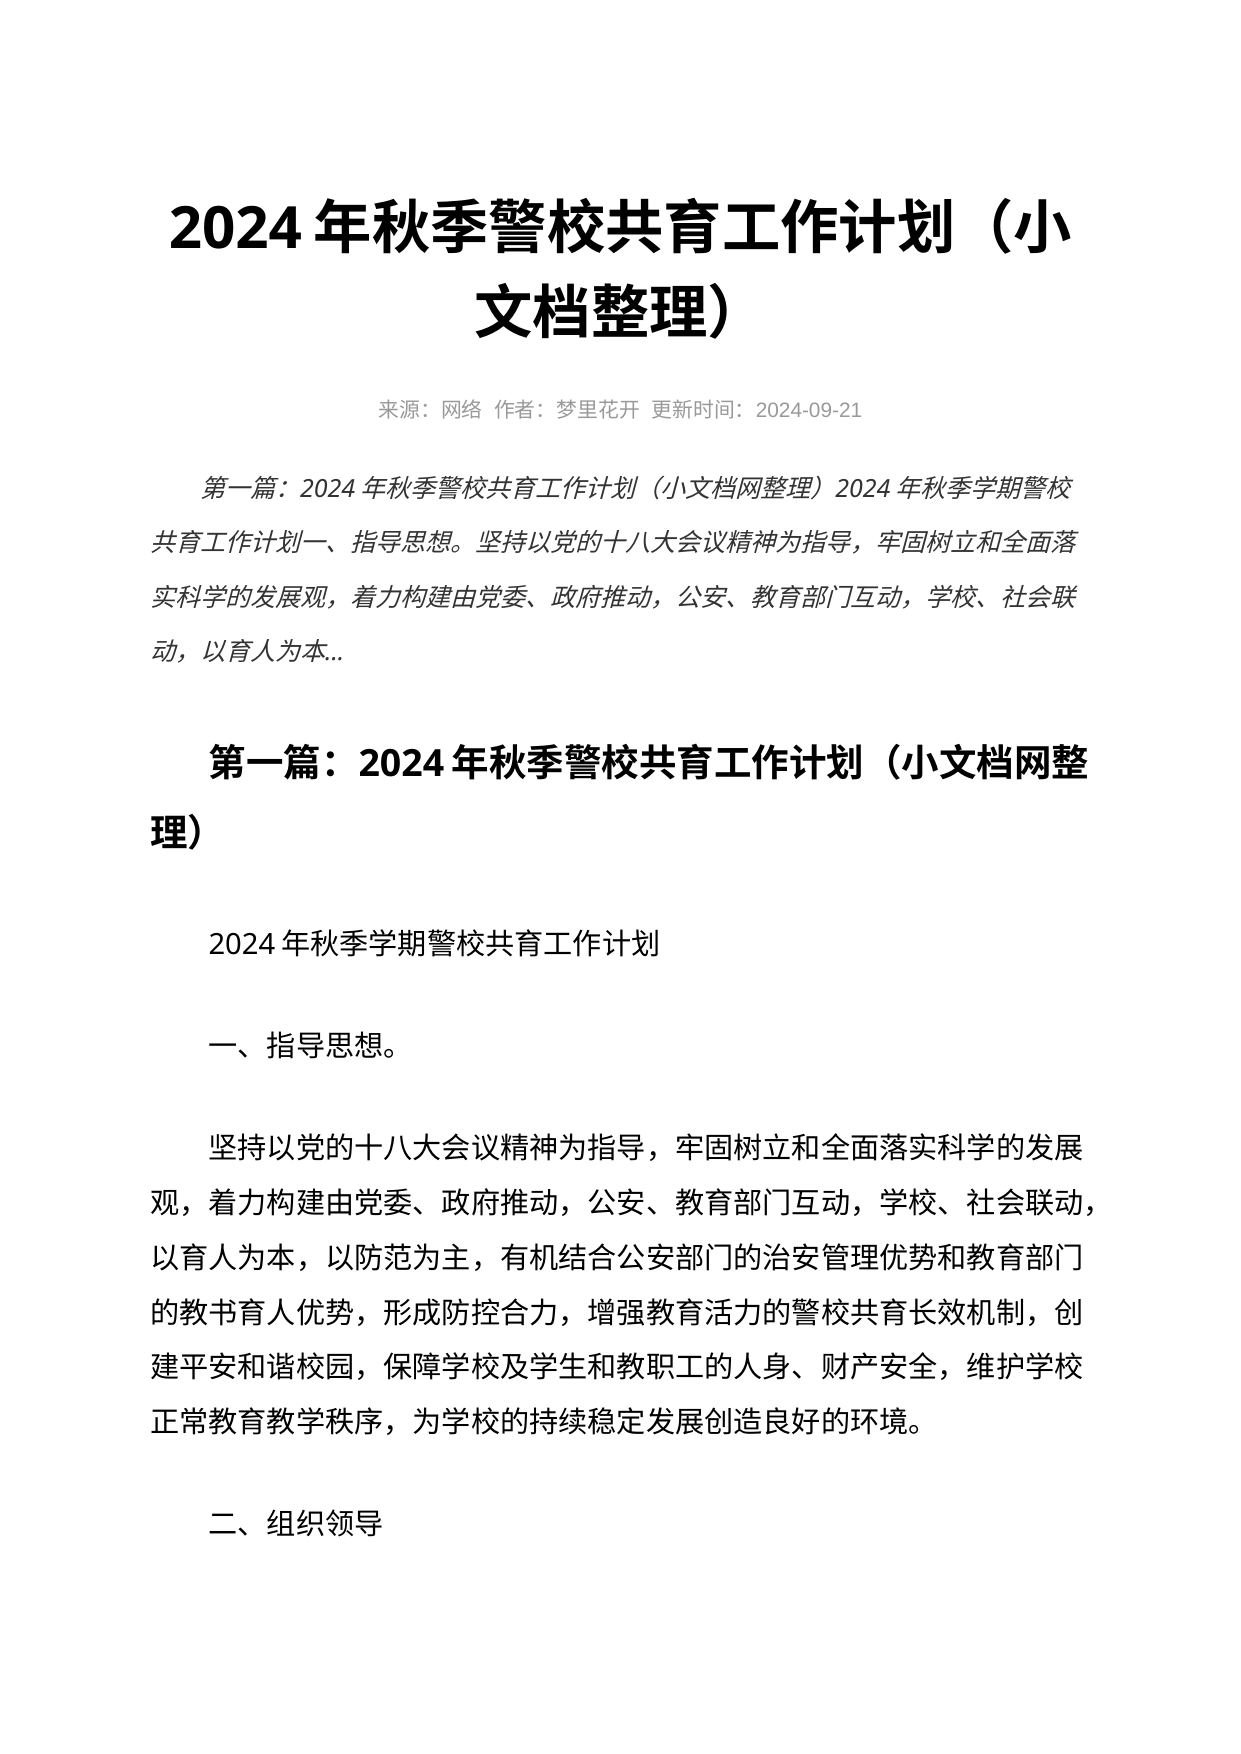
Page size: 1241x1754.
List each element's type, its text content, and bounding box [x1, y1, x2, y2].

text 来源：网络 作者：梦里花开 更新时间：2024-09-21 [150, 397, 1090, 421]
subtitle 2024年秋季警校共育工作计划（小文档整理） [150, 181, 1090, 351]
text 一、指导思想。 [150, 1023, 1090, 1065]
text 二、组织领导 [150, 1501, 1090, 1543]
text 2024年秋季学期警校共育工作计划 [150, 921, 1090, 963]
text 第一篇：2024年秋季警校共育工作计划（小文档网整理）2024年秋季学期警校共育工作计划一、指导思想。坚持以党的十八大会议精神为指导，牢固树立和全面落实科学的发展观，着力构建由党委、政府推动，公安、教育部门互动，学校、社会联动，以育人为本... [150, 468, 1090, 668]
text 第一篇：2024年秋季警校共育工作计划（小文档网整理） [150, 733, 1090, 858]
text 坚持以党的十八大会议精神为指导，牢固树立和全面落实科学的发展观，着力构建由党委、政府推动，公安、教育部门互动，学校、社会联动，以育人为本，以防范为主，有机结合公安部门的治安管理优势和教育部门的教书育人优势，形成防控合力，增强教育活力的警校共育长效机制，创建平安和谐校园，保障学校及学生和教职工的人身、财产安全，维护学校正常教育教学秩序，为学校的持续稳定发展创造良好的环境。 [150, 1124, 1090, 1441]
